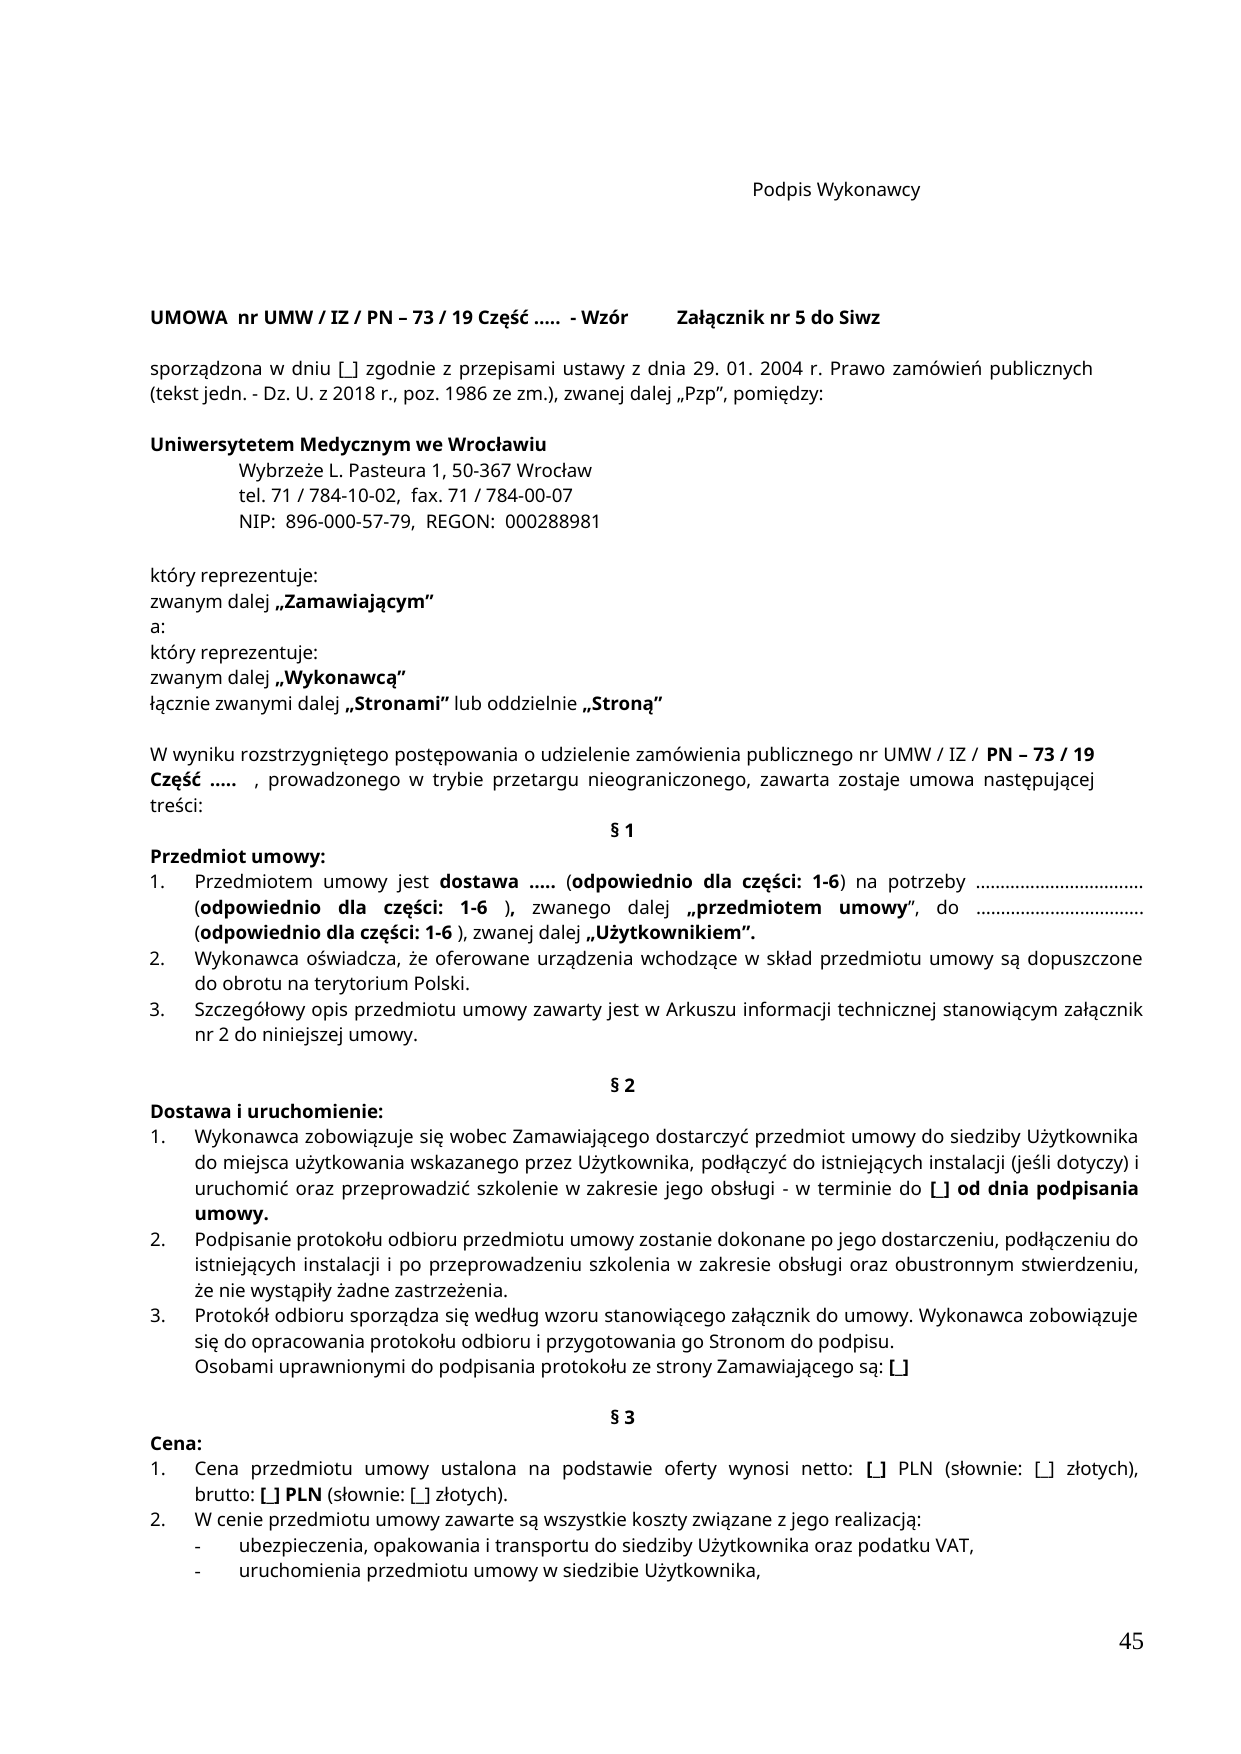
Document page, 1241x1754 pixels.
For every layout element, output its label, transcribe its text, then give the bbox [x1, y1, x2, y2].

text NIP: 896-000-57-79, REGON: 000288981 [239, 508, 1095, 562]
list Cena przedmiotu umowy ustalona na podstawie oferty wynosi netto: [_] PLN (słownie: [_] złotych), brutto: [_] PLN (słownie: [_] złotych). [150, 1456, 1139, 1507]
list Wykonawca zobowiązuje się wobec Zamawiającego dostarczyć przedmiot umowy do siedziby Użytkownika do miejsca użytkowania wskazanego przez Użytkownika, podłączyć do istniejących instalacji (jeśli dotyczy) i uruchomić oraz przeprowadzić szkolenie w zakresie jego obsługi - w terminie do [_] od dnia podpisania umowy. [150, 1124, 1139, 1226]
list uruchomienia przedmiotu umowy w siedzibie Użytkownika, [194, 1558, 1139, 1583]
text Dostawa i uruchomienie: [150, 1098, 1154, 1124]
text Wybrzeże L. Pasteura 1, 50-367 Wrocław [239, 457, 1095, 483]
text który reprezentuje: [150, 562, 1095, 588]
list Szczegółowy opis przedmiotu umowy zawarty jest w Arkuszu informacji technicznej stanowiącym załącznik nr 2 do niniejszej umowy. [165, 996, 1144, 1047]
text Przedmiot umowy: [150, 843, 1095, 869]
text Cena: [150, 1430, 1095, 1456]
list ubezpieczenia, opakowania i transportu do siedziby Użytkownika oraz podatku VAT, [194, 1532, 1139, 1558]
text Uniwersytetem Medycznym we Wrocławiu [150, 432, 1095, 457]
list Przedmiotem umowy jest dostawa ….. (odpowiednio dla części: 1-6) na potrzeby ……………………………. (odpowiednio dla części: 1-6 ), zwanego dalej „przedmiotem umowy”, do ……………………………. (odpowiednio dla części: 1-6 ), zwanej dalej „Użytkownikiem”. [165, 869, 1144, 945]
text W wyniku rozstrzygniętego postępowania o udzielenie zamówienia publicznego nr UMW / IZ / PN – 73 / 19 Część ….. , prowadzonego w trybie przetargu nieograniczonego, zawarta zostaje umowa następującej treści: [150, 741, 1095, 818]
list W cenie przedmiotu umowy zawarte są wszystkie koszty związane z jego realizacją: [150, 1507, 1139, 1532]
text a: [150, 613, 1095, 639]
text § 3 [150, 1404, 1095, 1430]
text zwanym dalej „Wykonawcą” [150, 664, 1095, 690]
text łącznie zwanymi dalej „Stronami” lub oddzielnie „Stroną” [150, 690, 1095, 716]
text sporządzona w dniu [_] zgodnie z przepisami ustawy z dnia 29. 01. 2004 r. Prawo zamówień publicznych (tekst jedn. - Dz. U. z 2018 r., poz. 1986 ze zm.), zwanej dalej „Pzp”, pomiędzy: [150, 355, 1095, 406]
text Podpis Wykonawcy [298, 176, 1095, 202]
text zwanym dalej „Zamawiającym” [150, 588, 1095, 613]
list Wykonawca oświadcza, że oferowane urządzenia wchodzące w skład przedmiotu umowy są dopuszczone do obrotu na terytorium Polski. [165, 945, 1144, 996]
text Osobami uprawnionymi do podpisania protokołu ze strony Zamawiającego są: [_] [194, 1353, 1139, 1379]
text § 2 [150, 1073, 1095, 1098]
text § 1 [150, 818, 1095, 843]
list Podpisanie protokołu odbioru przedmiotu umowy zostanie dokonane po jego dostarczeniu, podłączeniu do istniejących instalacji i po przeprowadzeniu szkolenia w zakresie obsługi oraz obustronnym stwierdzeniu, że nie wystąpiły żadne zastrzeżenia. [150, 1226, 1139, 1302]
text który reprezentuje: [150, 639, 1095, 664]
text tel. 71 / 784-10-02, fax. 71 / 784-00-07 [239, 483, 1095, 508]
text UMOWA nr UMW / IZ / PN – 73 / 19 Część ….. - Wzór Załącznik nr 5 do Siwz [150, 304, 1095, 329]
list Protokół odbioru sporządza się według wzoru stanowiącego załącznik do umowy. Wykonawca zobowiązuje się do opracowania protokołu odbioru i przygotowania go Stronom do podpisu. [150, 1302, 1139, 1353]
